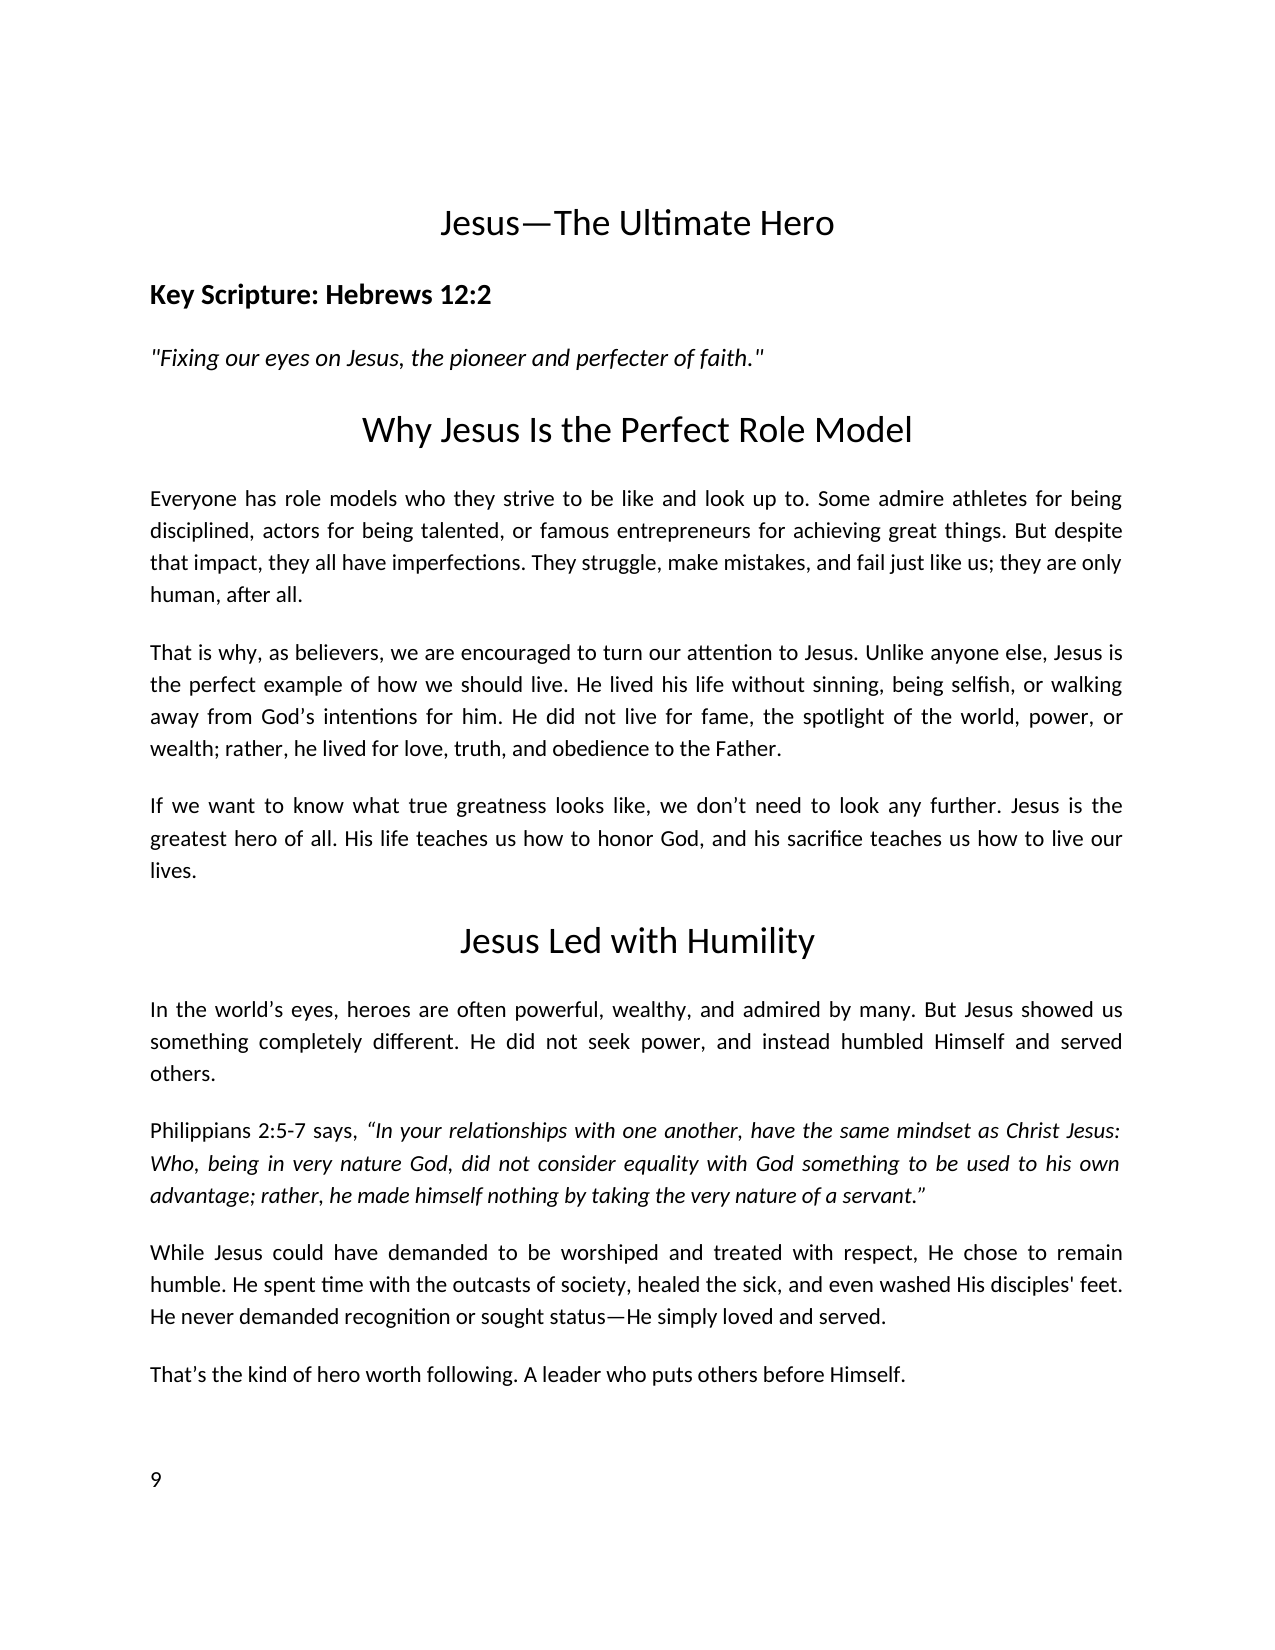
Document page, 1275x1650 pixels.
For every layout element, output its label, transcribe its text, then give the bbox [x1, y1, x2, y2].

text Everyone has role models who they strive to be like and look up to. Some admire athletes for being disciplined, actors for being talented, or famous entrepreneurs for achieving great things. But despite that impact, they all have imperfections. They struggle, make mistakes, and fail just like us; they are only human, after all. [150, 484, 1125, 609]
text That is why, as believers, we are encouraged to turn our attention to Jesus. Unlike anyone else, Jesus is the perfect example of how we should live. He lived his life without sinning, being selfish, or walking away from God’s intentions for him. He did not live for fame, the spotlight of the world, power, or wealth; rather, he lived for love, truth, and obedience to the Father. [150, 638, 1125, 762]
text While Jesus could have demanded to be worshiped and treated with respect, He chose to remain humble. He spent time with the outcasts of society, healed the sick, and even washed His disciples' feet. He never demanded recognition or sought status—He simply loved and served. [150, 1238, 1125, 1331]
text If we want to know what true greatness looks like, we don’t need to look any further. Jesus is the greatest hero of all. His life teaches us how to honor God, and his sacrifice teaches us how to live our lives. [150, 792, 1125, 884]
subtitle Jesus—The Ultimate Hero [150, 198, 1125, 244]
text Philippians 2:5-7 says, “In your relationships with one another, have the same mindset as Christ Jesus: Who, being in very nature God, did not consider equality with God something to be used to his own advantage; rather, he made himself nothing by taking the very nature of a servant.” [150, 1117, 1125, 1209]
text In the world’s eyes, heroes are often powerful, wealthy, and admired by many. But Jesus showed us something completely different. He did not seek power, and instead humbled Himself and served others. [150, 995, 1125, 1087]
text That’s the kind of hero worth following. A leader who puts others before Himself. [150, 1360, 1125, 1388]
text "Fixing our eyes on Jesus, the pioneer and perfecter of faith." [150, 342, 1125, 373]
subtitle Why Jesus Is the Perfect Role Model [150, 406, 1125, 452]
text Key Scripture: Hebrews 12:2 [150, 276, 1125, 312]
subtitle Jesus Led with Humility [150, 917, 1125, 963]
